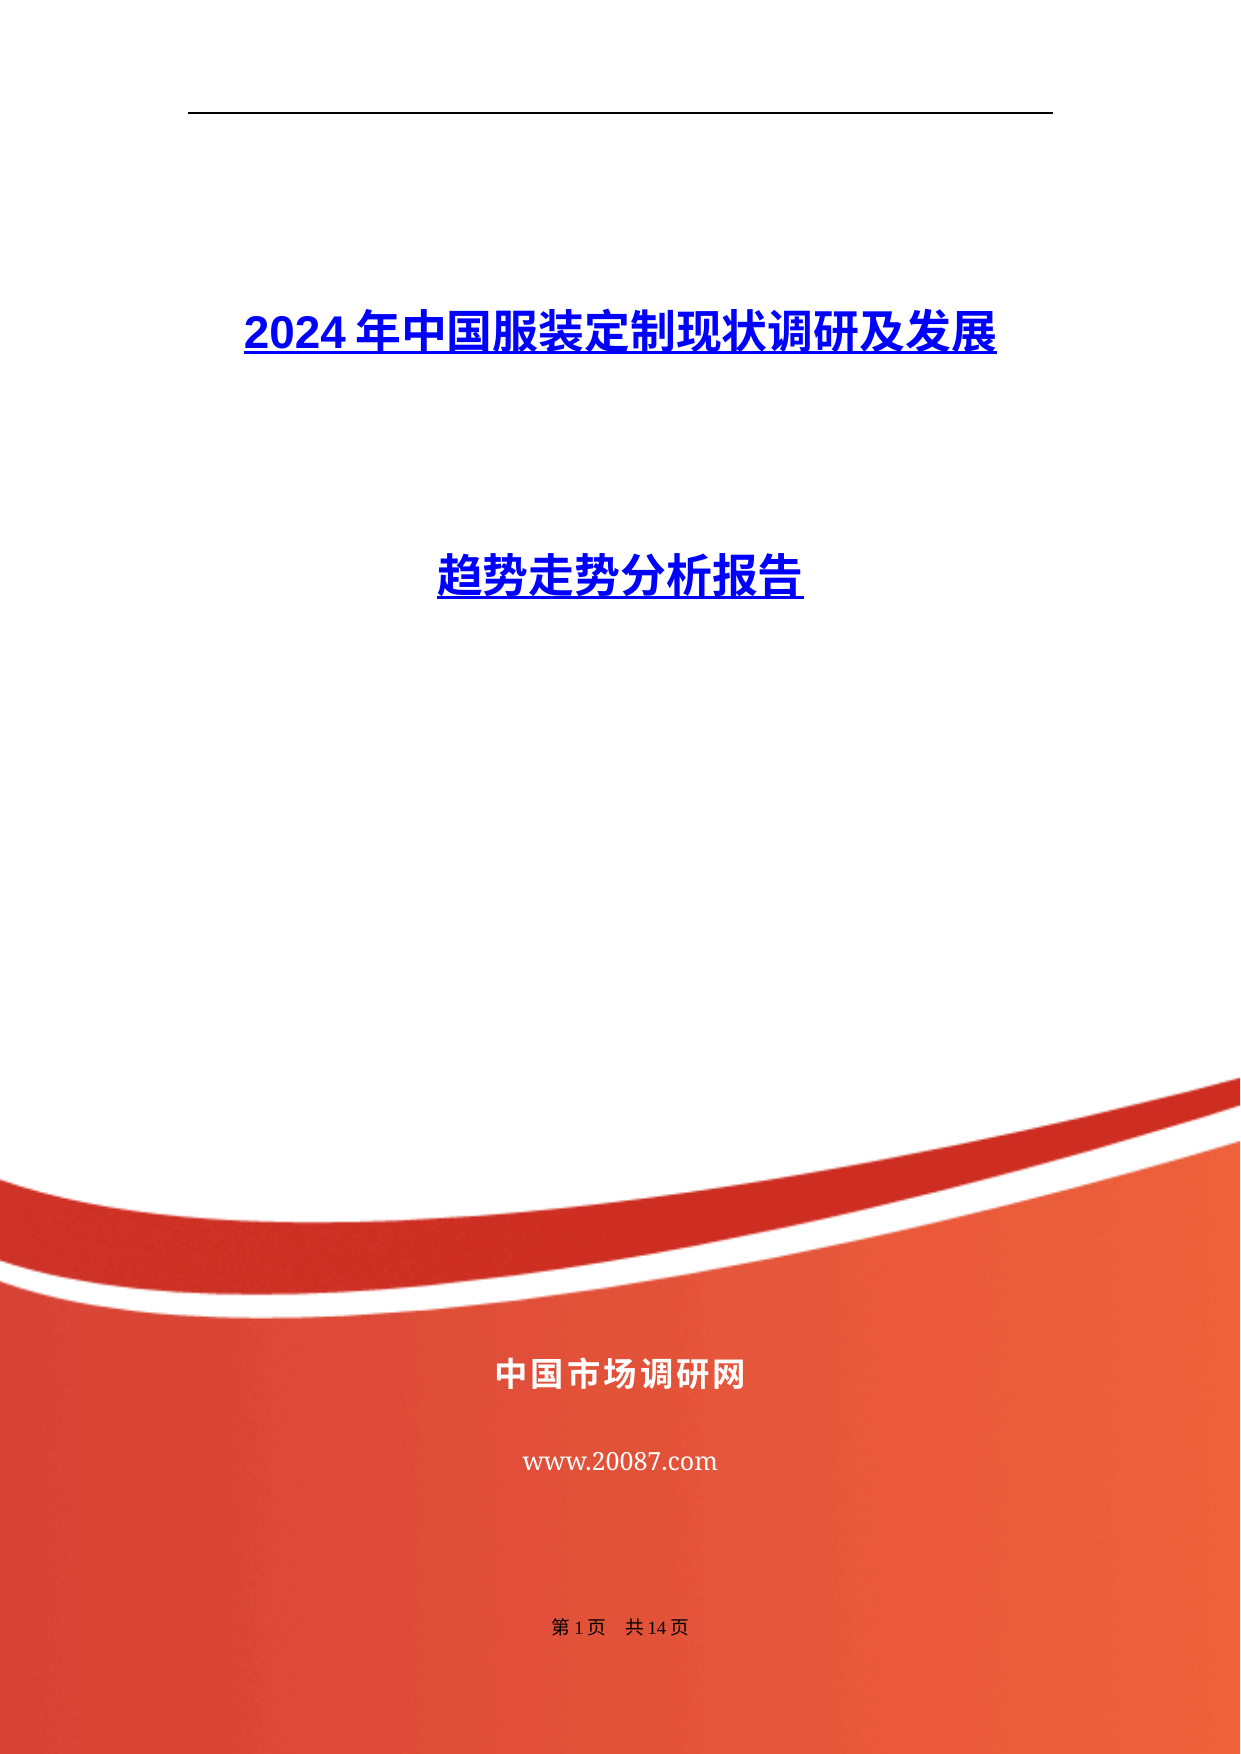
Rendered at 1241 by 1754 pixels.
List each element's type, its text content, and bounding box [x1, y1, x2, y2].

table_header 2024年中国服装定制现状调研及发展趋势走势分析报告 [188, 207, 1053, 773]
subtitle 中国市场调研网 [187, 1339, 1053, 1404]
picture [0, 1006, 1241, 1754]
text www.20087.com [187, 1428, 1053, 1493]
